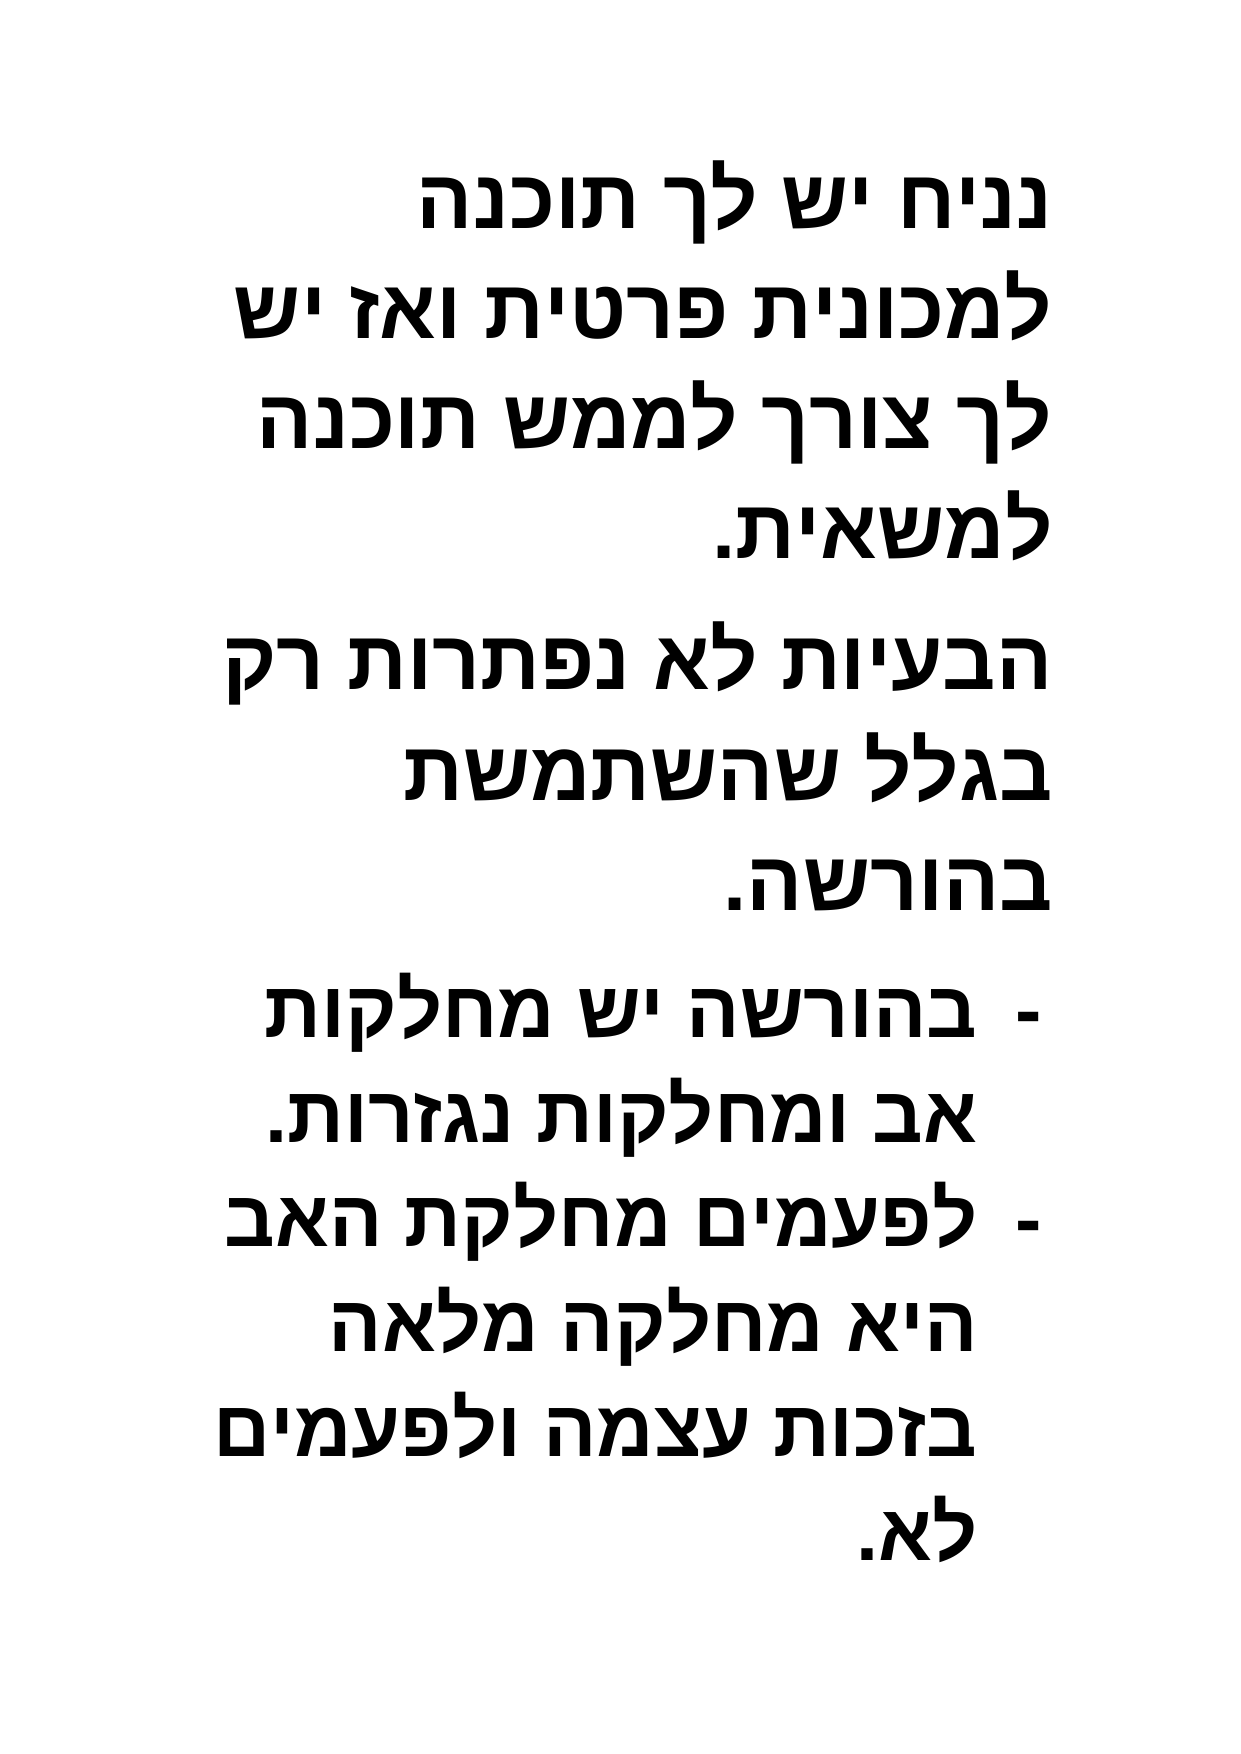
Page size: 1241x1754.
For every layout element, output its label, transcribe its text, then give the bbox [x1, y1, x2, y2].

list בהורשה יש מחלקות אב ומחלקות נגזרות. [187, 963, 1015, 1159]
text הבעיות לא נפתרות רק בגלל שהשתמשת בהורשה. [187, 612, 1053, 928]
text נניח יש לך תוכנה למכונית פרטית ואז יש לך צורך לממש תוכנה למשאית. [187, 150, 1053, 576]
list לפעמים מחלקת האב היא מחלקה מלאה בזכות עצמה ולפעמים לא. [187, 1172, 1015, 1578]
